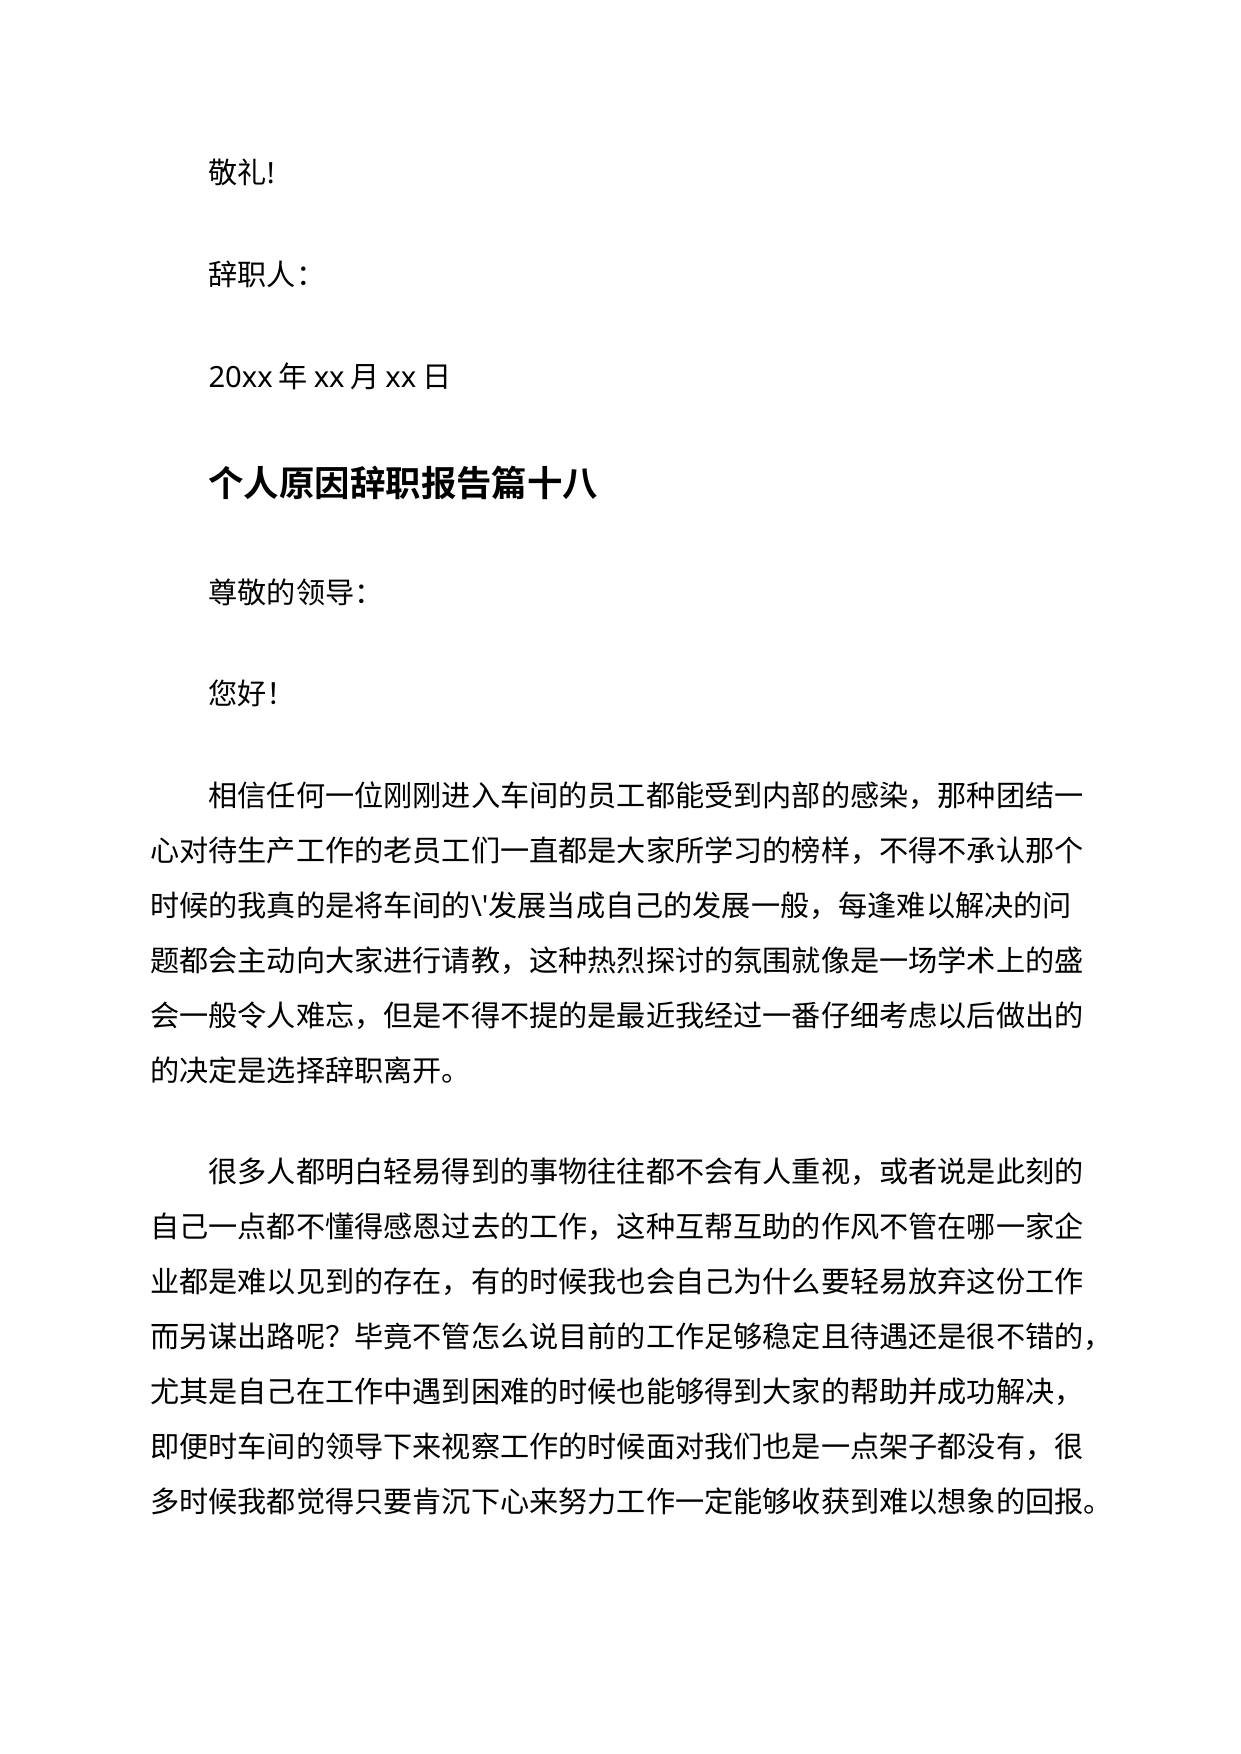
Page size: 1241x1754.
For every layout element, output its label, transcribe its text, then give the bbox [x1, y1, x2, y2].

text 20xx年xx月xx日 [150, 354, 1090, 396]
text 很多人都明白轻易得到的事物往往都不会有人重视，或者说是此刻的自己一点都不懂得感恩过去的工作，这种互帮互助的作风不管在哪一家企业都是难以见到的存在，有的时候我也会自己为什么要轻易放弃这份工作而另谋出路呢？毕竟不管怎么说目前的工作足够稳定且待遇还是很不错的，尤其是自己在工作中遇到困难的时候也能够得到大家的帮助并成功解决，即便时车间的领导下来视察工作的时候面对我们也是一点架子都没有，很多时候我都觉得只要肯沉下心来努力工作一定能够收获到难以想象的回报。 [150, 1149, 1090, 1521]
text 您好！ [150, 671, 1090, 713]
text 敬礼! [150, 150, 1090, 192]
text 辞职人： [150, 252, 1090, 294]
text 相信任何一位刚刚进入车间的员工都能受到内部的感染，那种团结一心对待生产工作的老员工们一直都是大家所学习的榜样，不得不承认那个时候的我真的是将车间的\'发展当成自己的发展一般，每逢难以解决的问题都会主动向大家进行请教，这种热烈探讨的氛围就像是一场学术上的盛会一般令人难忘，但是不得不提的是最近我经过一番仔细考虑以后做出的的决定是选择辞职离开。 [150, 773, 1090, 1089]
text 个人原因辞职报告篇十八 [150, 456, 1090, 507]
text 尊敬的领导： [150, 569, 1090, 611]
